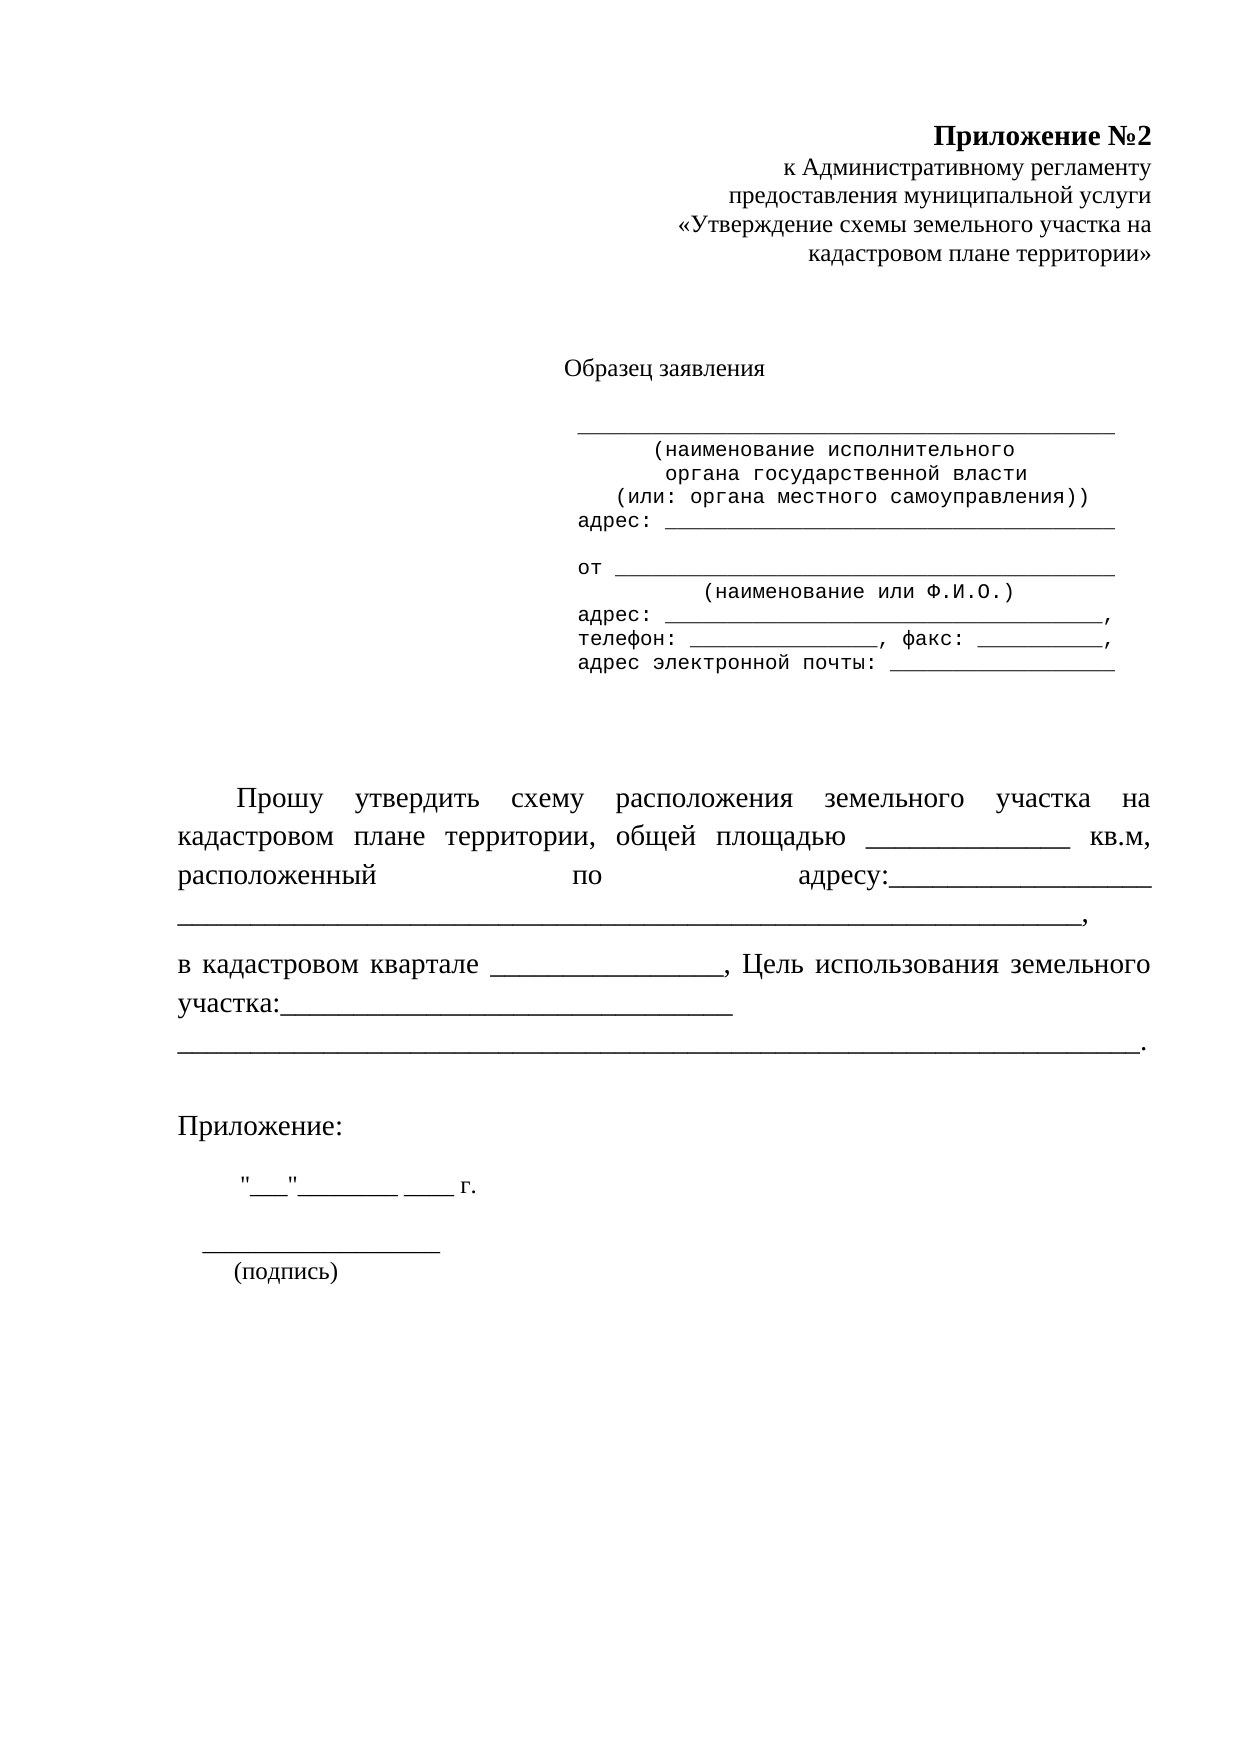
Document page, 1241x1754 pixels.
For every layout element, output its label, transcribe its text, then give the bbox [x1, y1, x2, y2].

text адрес электронной почты: __________________ [177, 652, 1152, 675]
text телефон: _______________, факс: __________, [177, 628, 1152, 652]
text адрес: ____________________________________ [177, 510, 1152, 533]
text (наименование или Ф.И.О.) [177, 581, 1152, 604]
text (наименование исполнительного [177, 439, 1152, 462]
text органа государственной власти [177, 462, 1152, 486]
text (или: органа местного самоуправления)) [177, 486, 1152, 510]
text ___________________ [177, 1227, 1152, 1256]
text кадастровом плане территории» [177, 238, 1152, 267]
text Образец заявления [177, 353, 1152, 382]
text Прошу утвердить схему расположения земельного участка на кадастровом плане территории, общей площадью ______________ кв.м, расположенный по адресу:__________________ ______________________________________________________________, [177, 780, 1152, 929]
text к Административному регламенту [177, 152, 1152, 180]
text ___________________________________________ [177, 415, 1152, 439]
text «Утверждение схемы земельного участка на [177, 209, 1152, 238]
text Приложение: [177, 1108, 1152, 1142]
text предоставления муниципальной услуги [177, 180, 1152, 209]
text "___"________ ____ г. [177, 1170, 1152, 1198]
text (подпись) [177, 1256, 1152, 1285]
text Приложение №2 [472, 118, 1152, 152]
text в кадастровом квартале ________________, Цель использования земельного участка:_______________________________ __________________________________________________________________. [177, 946, 1152, 1057]
text адрес: ___________________________________, [177, 604, 1152, 628]
text от ________________________________________ [177, 557, 1152, 581]
